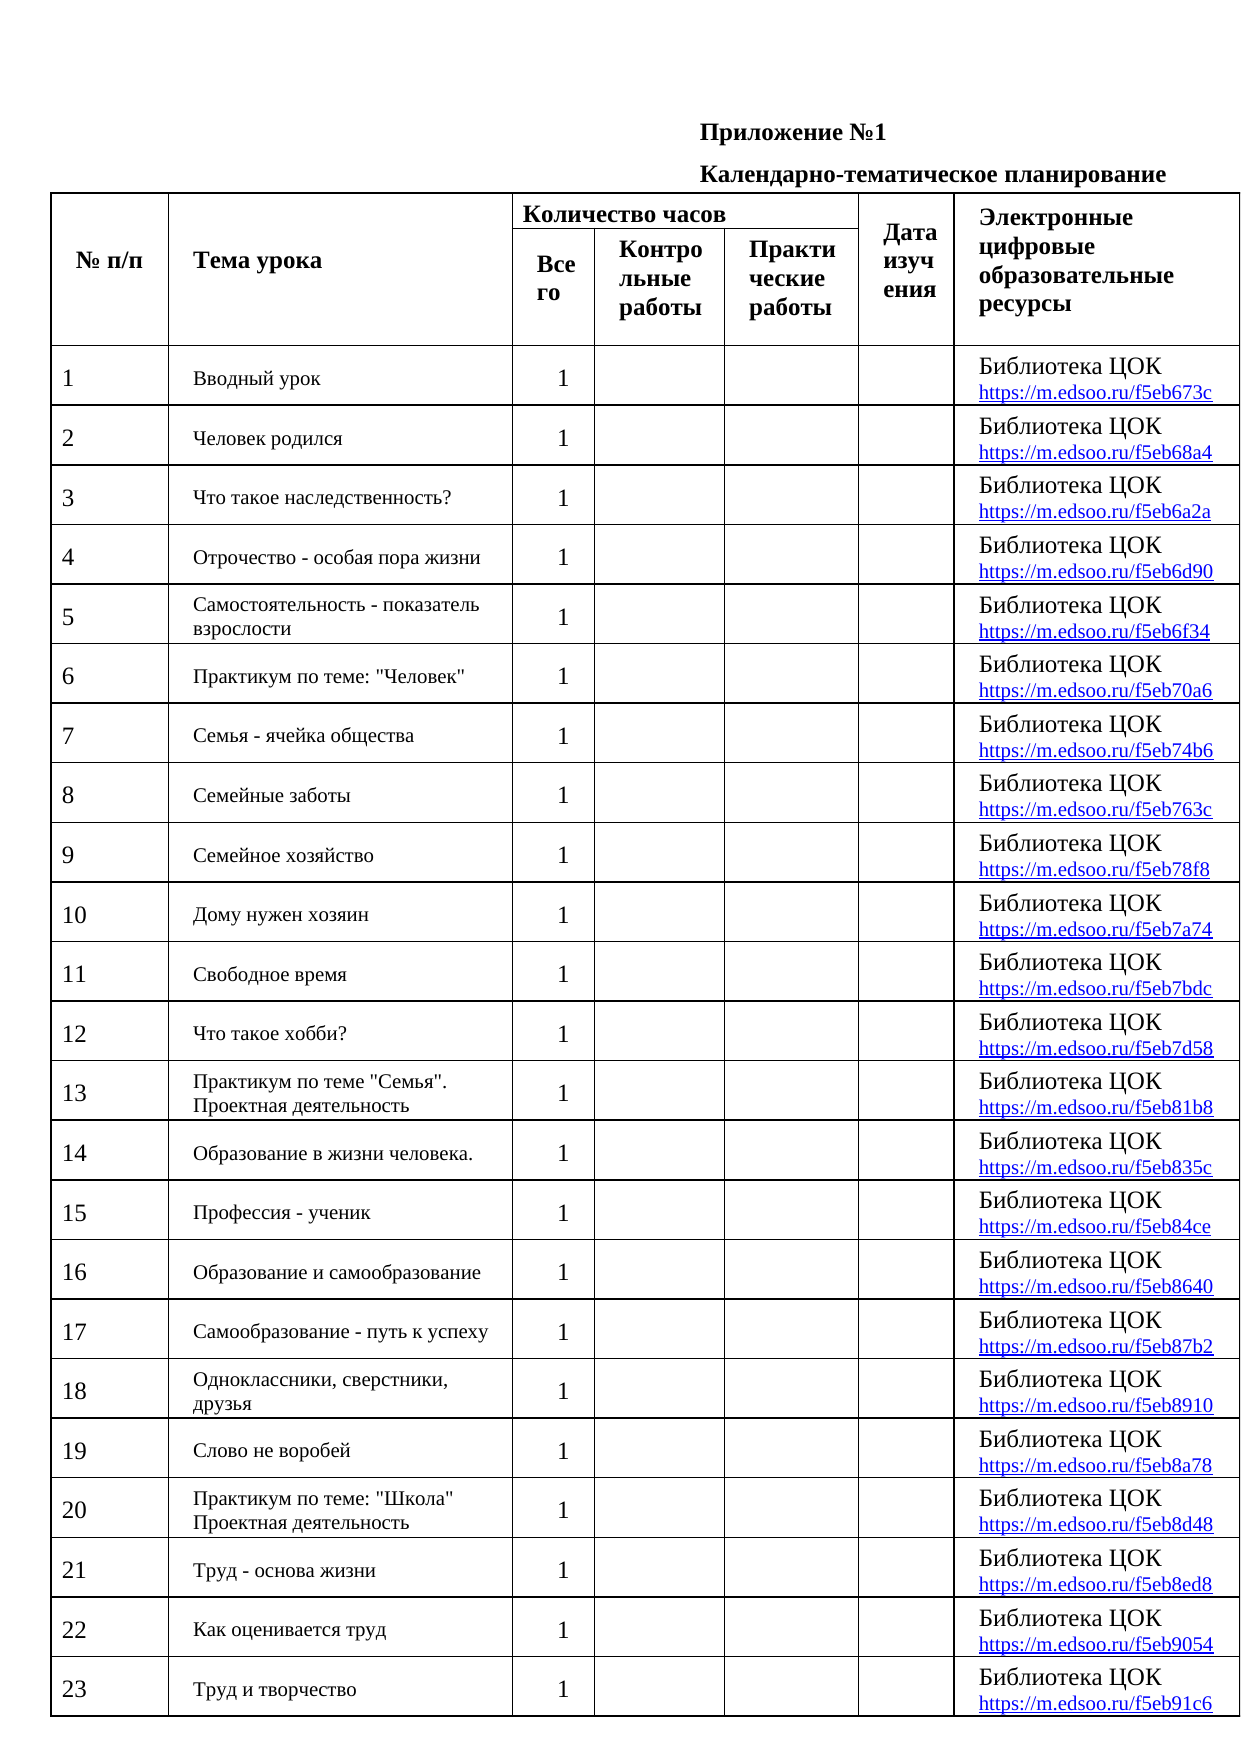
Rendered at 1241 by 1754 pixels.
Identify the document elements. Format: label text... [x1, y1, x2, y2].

table_cell [859, 585, 953, 643]
table_cell 17 [52, 1300, 168, 1358]
table_cell [595, 1538, 724, 1596]
table_cell 1 [513, 1002, 594, 1060]
table_cell [595, 1121, 724, 1179]
table_cell 1 [513, 942, 594, 1000]
table_cell [859, 883, 953, 941]
table_cell [859, 644, 953, 702]
table_cell 1 [513, 1181, 594, 1238]
table_cell Библиотека ЦОК https://m.edsoo.ru/f5eb6d90 [955, 525, 1239, 583]
table_cell [725, 1419, 858, 1477]
table_cell [725, 1598, 858, 1656]
table_cell [595, 585, 724, 643]
table_cell [725, 1657, 858, 1715]
table_cell [725, 942, 858, 1000]
table_cell Самообразование - путь к успеху [169, 1300, 512, 1358]
table_cell Практикум по теме "Семья". Проектная деятельность [169, 1061, 512, 1119]
table_cell [725, 1240, 858, 1298]
table_cell 4 [52, 525, 168, 583]
table_cell [595, 346, 724, 404]
table_cell Что такое наследственность? [169, 466, 512, 523]
table_cell [725, 1002, 858, 1060]
table_cell [859, 1061, 953, 1119]
table_cell [595, 525, 724, 583]
table_cell 7 [52, 704, 168, 762]
table_cell [859, 1002, 953, 1060]
table_cell [595, 1061, 724, 1119]
table_cell Библиотека ЦОК https://m.edsoo.ru/f5eb8ed8 [955, 1538, 1239, 1596]
table_cell [859, 466, 953, 523]
table_cell Библиотека ЦОК https://m.edsoo.ru/f5eb6f34 [955, 585, 1239, 643]
table_cell 19 [52, 1419, 168, 1477]
table_cell Библиотека ЦОК https://m.edsoo.ru/f5eb6a2a [955, 466, 1239, 523]
table_cell Библиотека ЦОК https://m.edsoo.ru/f5eb68a4 [955, 406, 1239, 464]
table_cell Образование и самообразование [169, 1240, 512, 1298]
table_cell [859, 823, 953, 881]
table_cell 1 [513, 1598, 594, 1656]
table_cell Как оценивается труд [169, 1598, 512, 1656]
table_cell Семья - ячейка общества [169, 704, 512, 762]
table_cell [725, 704, 858, 762]
table_cell Библиотека ЦОК https://m.edsoo.ru/f5eb84ce [955, 1181, 1239, 1238]
table_header Тема урока [169, 194, 512, 345]
table_cell Библиотека ЦОК https://m.edsoo.ru/f5eb835c [955, 1121, 1239, 1179]
table_cell 15 [52, 1181, 168, 1238]
table_header № п/п [52, 194, 168, 345]
table_cell 20 [52, 1478, 168, 1536]
table_cell 1 [52, 346, 168, 404]
table_cell [725, 1061, 858, 1119]
table_cell [859, 346, 953, 404]
table_cell [725, 1359, 858, 1417]
table_cell Свободное время [169, 942, 512, 1000]
table_cell [859, 1478, 953, 1536]
table_cell 1 [513, 406, 594, 464]
table_cell 1 [513, 525, 594, 583]
table_cell [725, 466, 858, 523]
table_cell 11 [52, 942, 168, 1000]
table_cell Библиотека ЦОК https://m.edsoo.ru/f5eb8d48 [955, 1478, 1239, 1536]
table_cell Практикум по теме: "Школа" Проектная деятельность [169, 1478, 512, 1536]
table_cell 1 [513, 1478, 594, 1536]
table_cell 9 [52, 823, 168, 881]
table_cell Библиотека ЦОК https://m.edsoo.ru/f5eb81b8 [955, 1061, 1239, 1119]
table_cell Профессия - ученик [169, 1181, 512, 1238]
table_cell Практические работы [725, 229, 858, 345]
table_cell [859, 406, 953, 464]
table_cell [859, 1538, 953, 1596]
table_cell 22 [52, 1598, 168, 1656]
table_cell 1 [513, 585, 594, 643]
table_cell Всего [513, 229, 594, 345]
table_cell Библиотека ЦОК https://m.edsoo.ru/f5eb8910 [955, 1359, 1239, 1417]
table_cell Образование в жизни человека. [169, 1121, 512, 1179]
table_cell Труд - основа жизни [169, 1538, 512, 1596]
table_cell 1 [513, 1300, 594, 1358]
table_cell 14 [52, 1121, 168, 1179]
table_cell [859, 1359, 953, 1417]
table_cell Дому нужен хозяин [169, 883, 512, 941]
table_cell [725, 585, 858, 643]
table_cell 10 [52, 883, 168, 941]
table_cell [595, 1419, 724, 1477]
table_cell Вводный урок [169, 346, 512, 404]
table_cell [595, 466, 724, 523]
table_cell Библиотека ЦОК https://m.edsoo.ru/f5eb9054 [955, 1598, 1239, 1656]
table_cell [595, 1478, 724, 1536]
table_cell Библиотека ЦОК https://m.edsoo.ru/f5eb8a78 [955, 1419, 1239, 1477]
table_cell [595, 823, 724, 881]
table_cell 1 [513, 1121, 594, 1179]
table_cell 6 [52, 644, 168, 702]
table_cell [859, 1300, 953, 1358]
table_cell Одноклассники, сверстники, друзья [169, 1359, 512, 1417]
table_cell Библиотека ЦОК https://m.edsoo.ru/f5eb673c [955, 346, 1239, 404]
table_cell [595, 1300, 724, 1358]
table_cell 2 [52, 406, 168, 464]
table_cell 13 [52, 1061, 168, 1119]
table_cell 1 [513, 644, 594, 702]
table_cell 1 [513, 1061, 594, 1119]
table_cell Библиотека ЦОК https://m.edsoo.ru/f5eb7bdc [955, 942, 1239, 1000]
table_cell Библиотека ЦОК https://m.edsoo.ru/f5eb87b2 [955, 1300, 1239, 1358]
table_cell [595, 763, 724, 821]
table_cell 1 [513, 1538, 594, 1596]
table_cell Библиотека ЦОК https://m.edsoo.ru/f5eb7d58 [955, 1002, 1239, 1060]
table_cell 12 [52, 1002, 168, 1060]
table_cell [725, 1300, 858, 1358]
table_cell [595, 1240, 724, 1298]
table_cell [859, 525, 953, 583]
table_cell [725, 883, 858, 941]
table_cell [595, 1598, 724, 1656]
table_cell Библиотека ЦОК https://m.edsoo.ru/f5eb74b6 [955, 704, 1239, 762]
table_cell 21 [52, 1538, 168, 1596]
table_cell [595, 1002, 724, 1060]
table_cell [859, 704, 953, 762]
table_cell [725, 1121, 858, 1179]
table_cell Библиотека ЦОК https://m.edsoo.ru/f5eb91c6 [955, 1657, 1239, 1715]
table_cell Библиотека ЦОК https://m.edsoo.ru/f5eb7a74 [955, 883, 1239, 941]
table_cell 1 [513, 704, 594, 762]
table_cell [595, 406, 724, 464]
table_cell [725, 346, 858, 404]
table_cell Самостоятельность - показатель взрослости [169, 585, 512, 643]
table_cell [725, 525, 858, 583]
table_cell [859, 1121, 953, 1179]
text Приложение №1 [699, 117, 1167, 145]
table_cell Семейные заботы [169, 763, 512, 821]
table_cell Труд и творчество [169, 1657, 512, 1715]
table_cell Практикум по теме: "Человек" [169, 644, 512, 702]
table_cell Библиотека ЦОК https://m.edsoo.ru/f5eb70a6 [955, 644, 1239, 702]
table_cell Семейное хозяйство [169, 823, 512, 881]
table_cell [859, 1181, 953, 1238]
table_cell [725, 406, 858, 464]
table_cell 1 [513, 1240, 594, 1298]
table_cell 1 [513, 1657, 594, 1715]
table_cell Библиотека ЦОК https://m.edsoo.ru/f5eb763c [955, 763, 1239, 821]
table_cell [725, 763, 858, 821]
table_cell 1 [513, 1419, 594, 1477]
table_cell 16 [52, 1240, 168, 1298]
table_cell [859, 942, 953, 1000]
table_cell [725, 644, 858, 702]
table_cell [725, 1478, 858, 1536]
table_cell [725, 823, 858, 881]
table_cell 18 [52, 1359, 168, 1417]
text Календарно-тематическое планирование [699, 159, 1167, 188]
table_cell 1 [513, 823, 594, 881]
table_cell [725, 1538, 858, 1596]
table_cell 8 [52, 763, 168, 821]
table_header Электронные цифровые образовательные ресурсы [955, 194, 1239, 345]
table_cell 1 [513, 346, 594, 404]
table_cell [595, 1657, 724, 1715]
table_cell Контрольные работы [595, 229, 724, 345]
table_cell [859, 1598, 953, 1656]
table_cell Слово не воробей [169, 1419, 512, 1477]
table_header Количество часов [513, 194, 858, 228]
table_cell Отрочество - особая пора жизни [169, 525, 512, 583]
table_cell [859, 763, 953, 821]
table_cell [595, 942, 724, 1000]
table_cell 23 [52, 1657, 168, 1715]
table_cell 1 [513, 1359, 594, 1417]
table_header Дата изучения [859, 194, 953, 345]
table_cell Библиотека ЦОК https://m.edsoo.ru/f5eb78f8 [955, 823, 1239, 881]
table_cell [859, 1419, 953, 1477]
table_cell Библиотека ЦОК https://m.edsoo.ru/f5eb8640 [955, 1240, 1239, 1298]
table_cell 3 [52, 466, 168, 523]
table_cell 1 [513, 466, 594, 523]
table_cell 1 [513, 763, 594, 821]
table_cell [859, 1240, 953, 1298]
table_cell 5 [52, 585, 168, 643]
table_cell 1 [513, 883, 594, 941]
table_cell [595, 1181, 724, 1238]
table_cell [595, 883, 724, 941]
table_cell [725, 1181, 858, 1238]
table_cell [859, 1657, 953, 1715]
table_cell Человек родился [169, 406, 512, 464]
table_cell [595, 704, 724, 762]
table_cell [595, 644, 724, 702]
table_cell Что такое хобби? [169, 1002, 512, 1060]
table_cell [595, 1359, 724, 1417]
